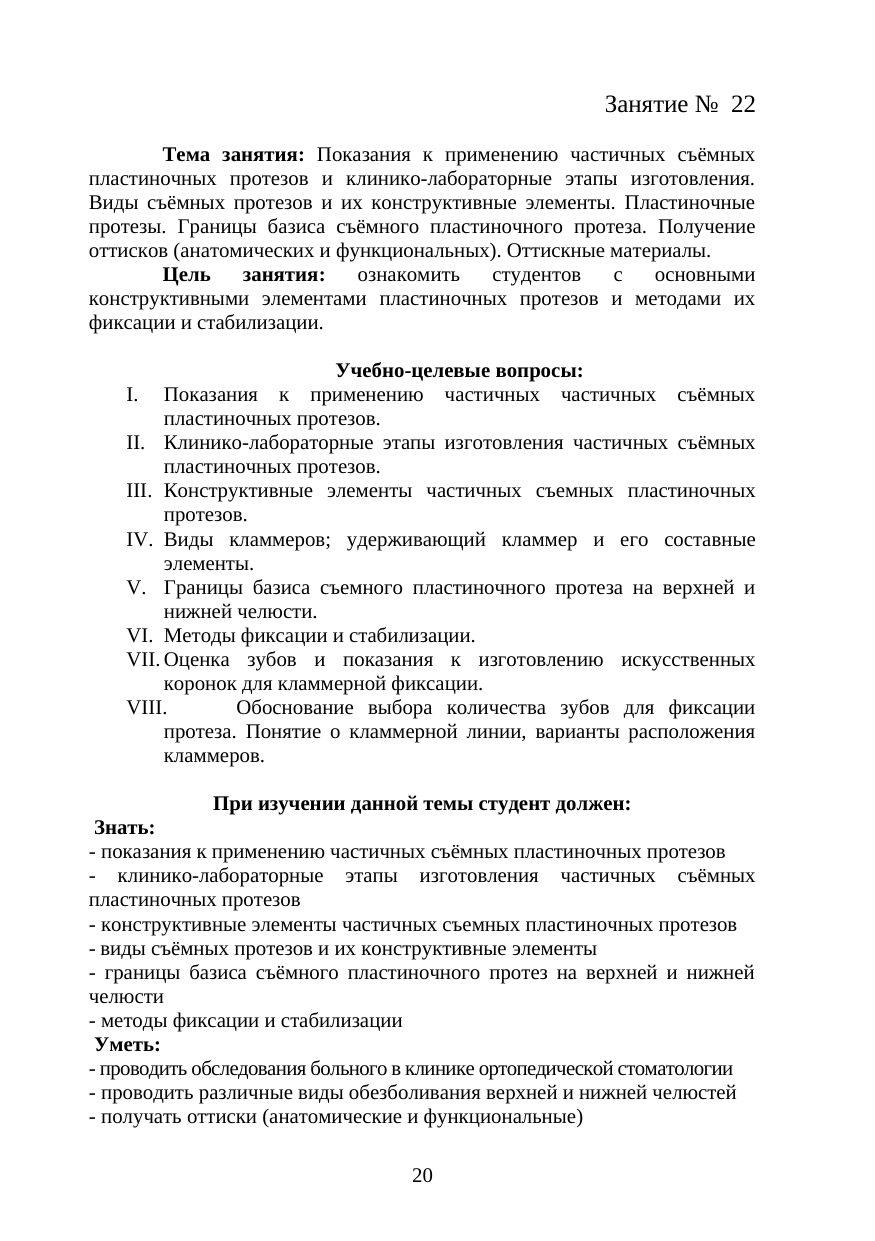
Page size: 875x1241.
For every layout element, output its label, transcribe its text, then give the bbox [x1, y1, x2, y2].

text - получать оттиски (анатомические и функциональные) [89, 1104, 756, 1128]
text При изучении данной темы студент должен: [89, 791, 756, 815]
list Виды кламмеров; удерживающий кламмер и его составные элементы. [126, 526, 756, 574]
text - методы фиксации и стабилизации [89, 1008, 756, 1032]
text - границы базиса съёмного пластиночного протез на верхней и нижней челюсти [89, 959, 756, 1008]
text - клинико-лабораторные этапы изготовления частичных съёмных пластиночных протезов [89, 863, 756, 911]
text Знать: [89, 815, 756, 839]
list Обоснование выбора количества зубов для фиксации протеза. Понятие о кламмерной линии, варианты расположения кламмеров. [126, 695, 756, 767]
text - проводить различные виды обезболивания верхней и нижней челюстей [89, 1080, 756, 1104]
text - виды съёмных протезов и их конструктивные элементы [89, 936, 756, 959]
text Уметь: [89, 1032, 756, 1056]
text Тема занятия: Показания к применению частичных съёмных пластиночных протезов и клинико-лабораторные этапы изготовления. Виды съёмных протезов и их конструктивные элементы. Пластиночные протезы. Границы базиса съёмного пластиночного протеза. Получение оттисков (анатомических и функциональных). Оттискные материалы. [89, 141, 756, 262]
list Показания к применению частичных частичных съёмных пластиночных протезов. [126, 382, 756, 430]
list Методы фиксации и стабилизации. [126, 623, 756, 647]
list Границы базиса съемного пластиночного протеза на верхней и нижней челюсти. [126, 574, 756, 623]
text - конструктивные элементы частичных съемных пластиночных протезов [89, 911, 756, 936]
text - показания к применению частичных съёмных пластиночных протезов [89, 839, 756, 863]
text Цель занятия: ознакомить студентов с основными конструктивными элементами пластиночных протезов и методами их фиксации и стабилизации. [89, 262, 756, 334]
text Занятие № 22 [89, 89, 756, 117]
list Оценка зубов и показания к изготовлению искусственных коронок для кламмерной фиксации. [126, 647, 756, 695]
text Учебно-целевые вопросы: [89, 358, 756, 382]
list Клинико-лабораторные этапы изготовления частичных съёмных пластиночных протезов. [126, 430, 756, 478]
list Конструктивные элементы частичных съемных пластиночных протезов. [126, 478, 756, 526]
text - проводить обследования больного в клинике ортопедической стоматологии [89, 1056, 756, 1080]
